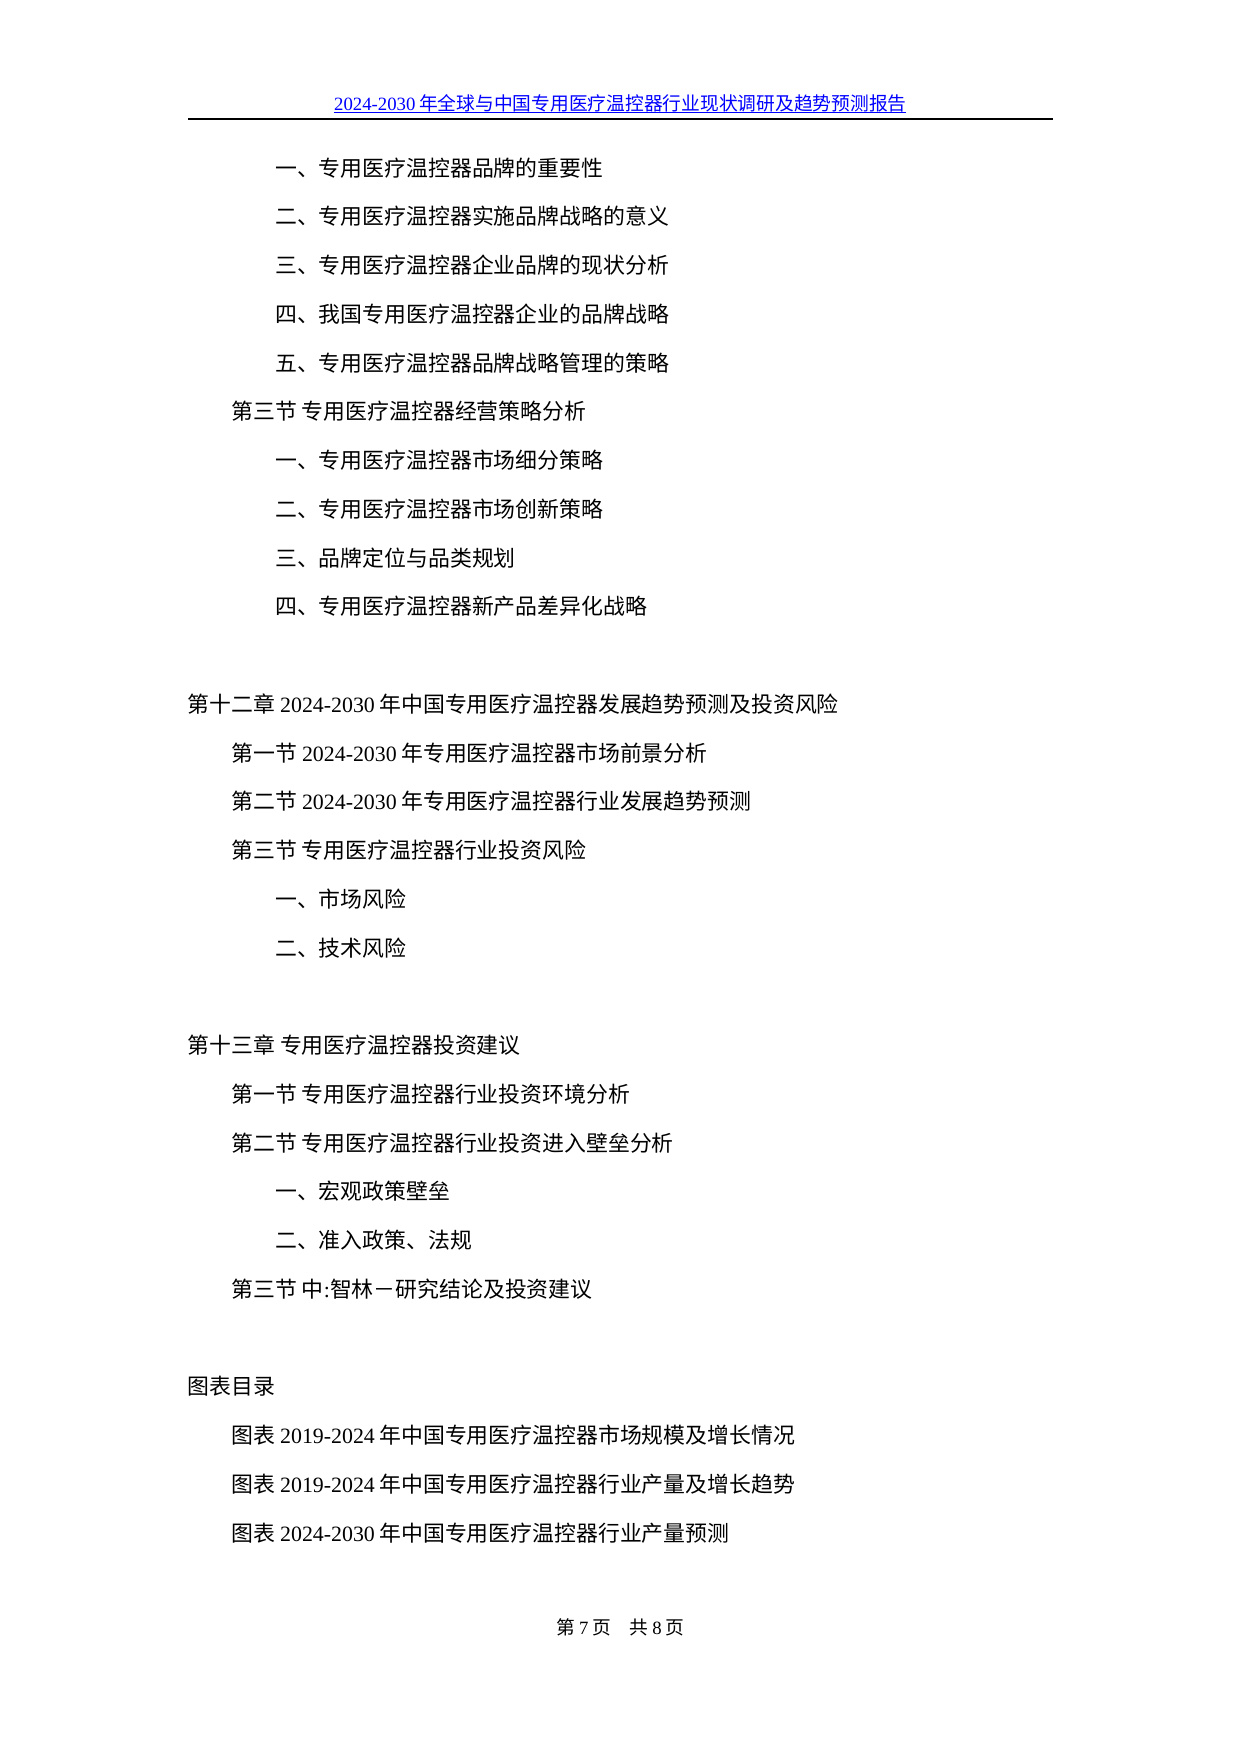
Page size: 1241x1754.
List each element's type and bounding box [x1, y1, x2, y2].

text [187, 150, 1053, 1548]
